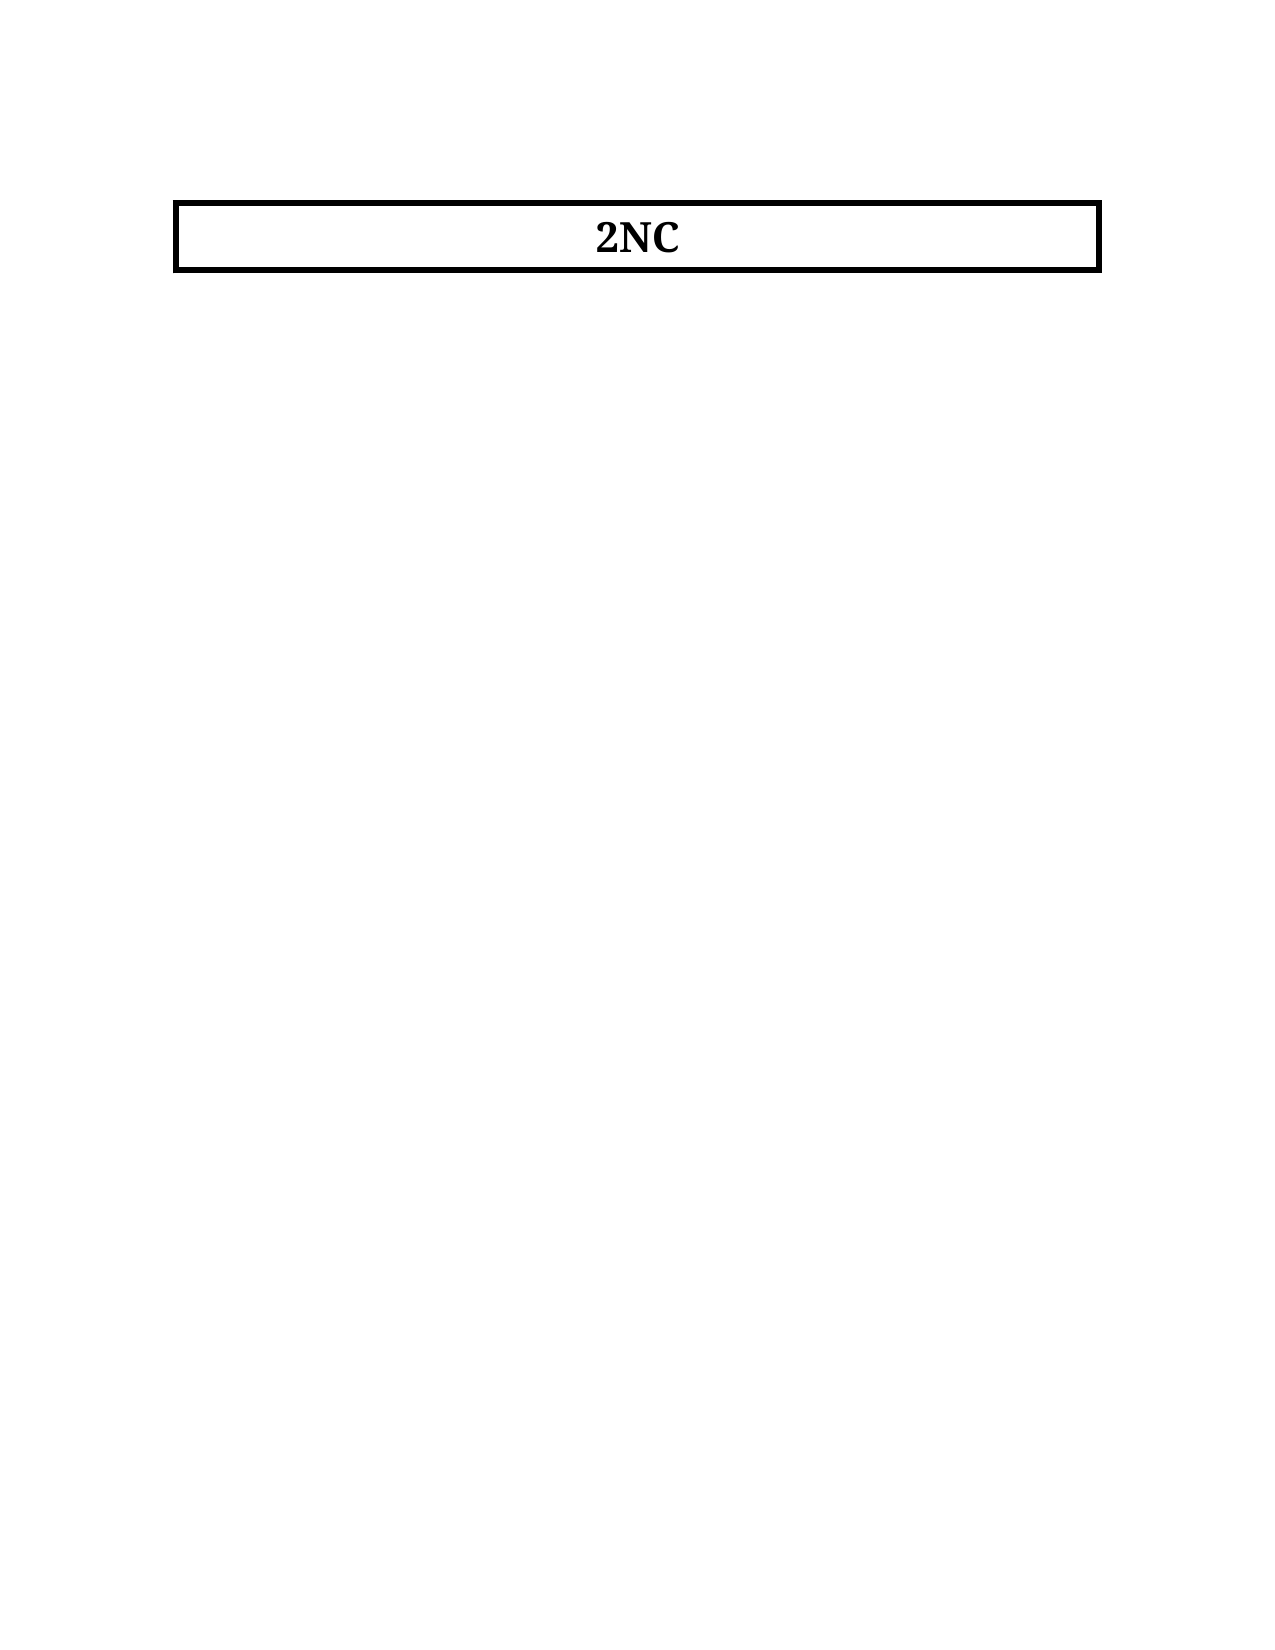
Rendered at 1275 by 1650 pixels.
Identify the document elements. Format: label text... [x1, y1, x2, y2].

subtitle 2NC [179, 206, 1096, 267]
